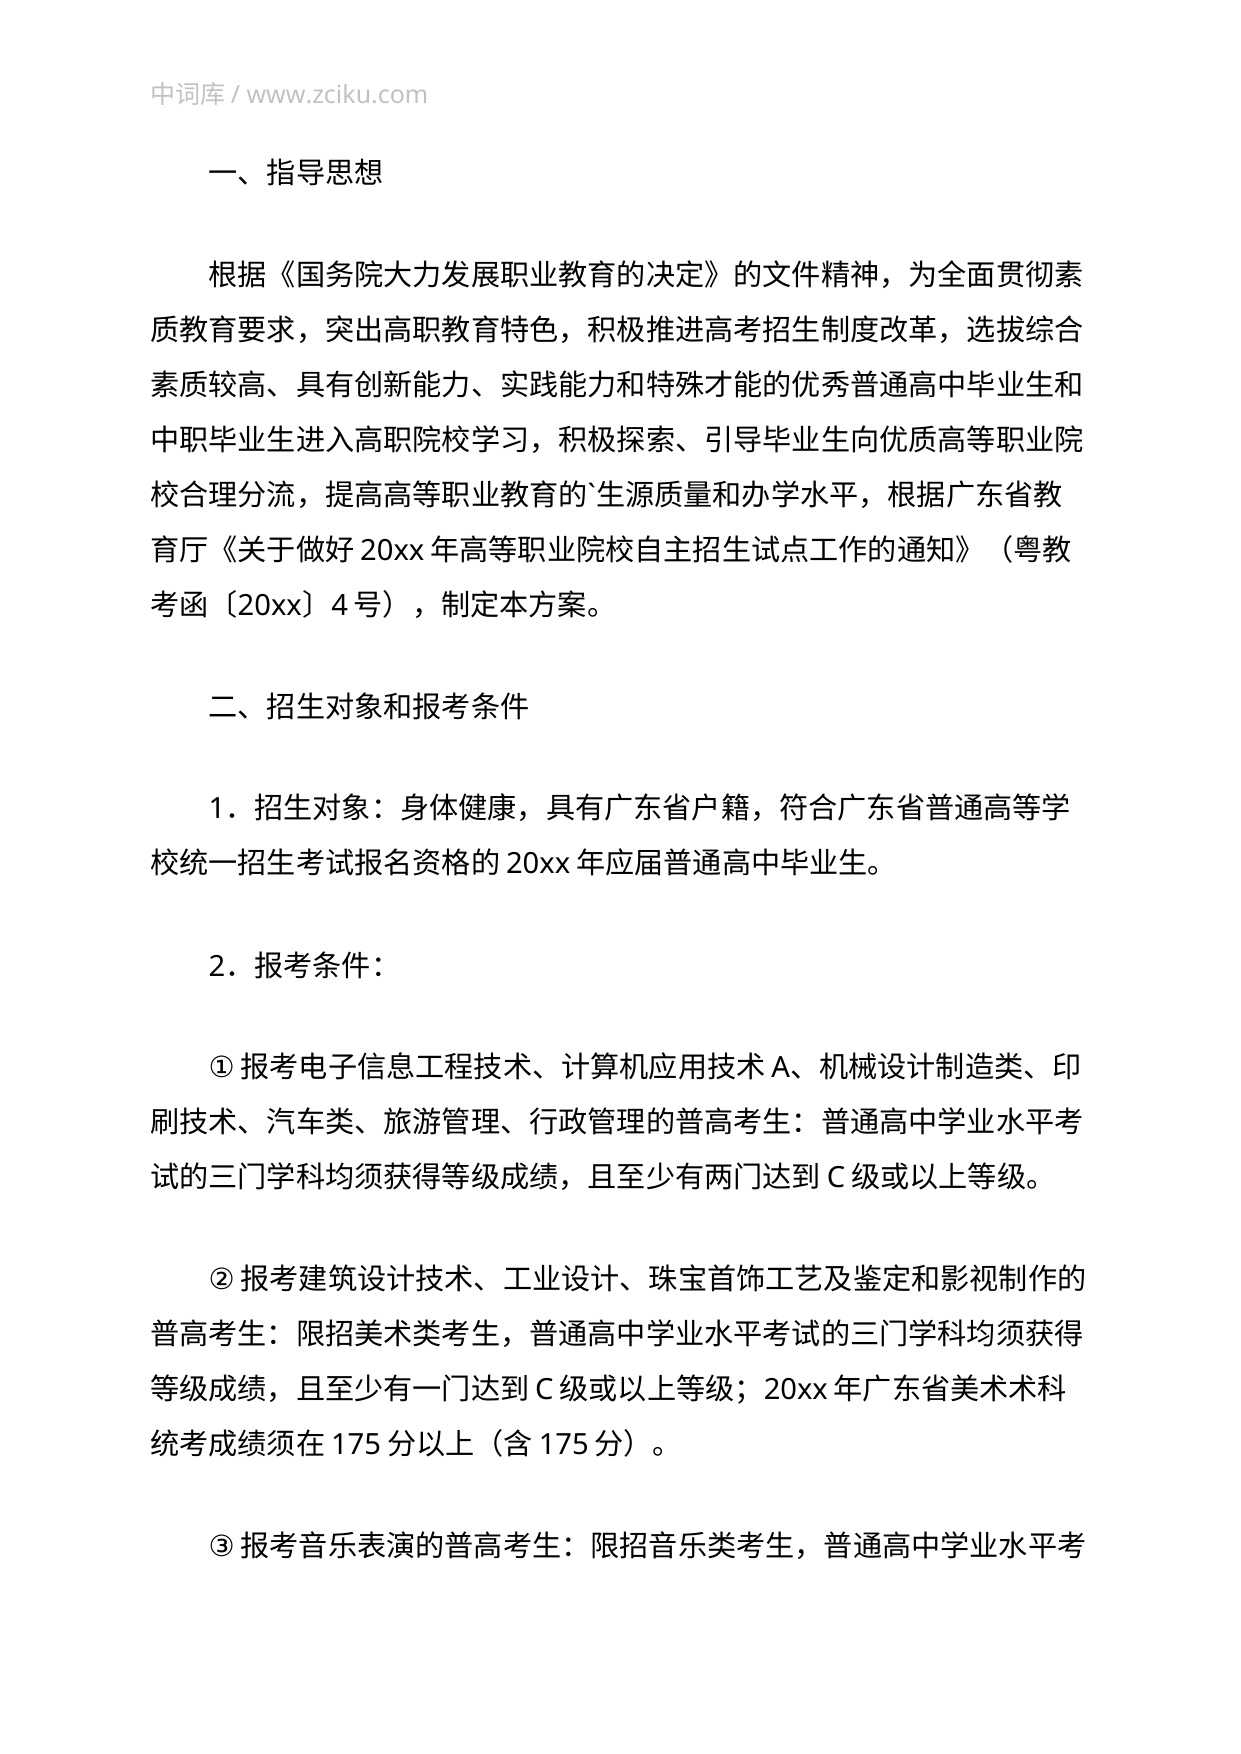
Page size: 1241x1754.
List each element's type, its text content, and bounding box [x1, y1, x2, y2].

text 1．招生对象：身体健康，具有广东省户籍，符合广东省普通高等学校统一招生考试报名资格的20xx年应届普通高中毕业生。 [150, 785, 1090, 882]
text 一、指导思想 [150, 150, 1090, 192]
text 根据《国务院大力发展职业教育的决定》的文件精神，为全面贯彻素质教育要求，突出高职教育特色，积极推进高考招生制度改革，选拔综合素质较高、具有创新能力、实践能力和特殊才能的优秀普通高中毕业生和中职毕业生进入高职院校学习，积极探索、引导毕业生向优质高等职业院校合理分流，提高高等职业教育的`生源质量和办学水平，根据广东省教育厅《关于做好20xx年高等职业院校自主招生试点工作的通知》（粤教考函〔20xx〕4号），制定本方案。 [150, 252, 1090, 624]
text 2．报考条件： [150, 942, 1090, 984]
text ②报考建筑设计技术、工业设计、珠宝首饰工艺及鉴定和影视制作的普高考生：限招美术类考生，普通高中学业水平考试的三门学科均须获得等级成绩，且至少有一门达到C级或以上等级；20xx年广东省美术术科统考成绩须在175分以上（含175分）。 [150, 1256, 1090, 1463]
text ①报考电子信息工程技术、计算机应用技术A、机械设计制造类、印刷技术、汽车类、旅游管理、行政管理的普高考生：普通高中学业水平考试的三门学科均须获得等级成绩，且至少有两门达到C级或以上等级。 [150, 1044, 1090, 1196]
text 二、招生对象和报考条件 [150, 683, 1090, 726]
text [150, 1523, 1090, 1565]
